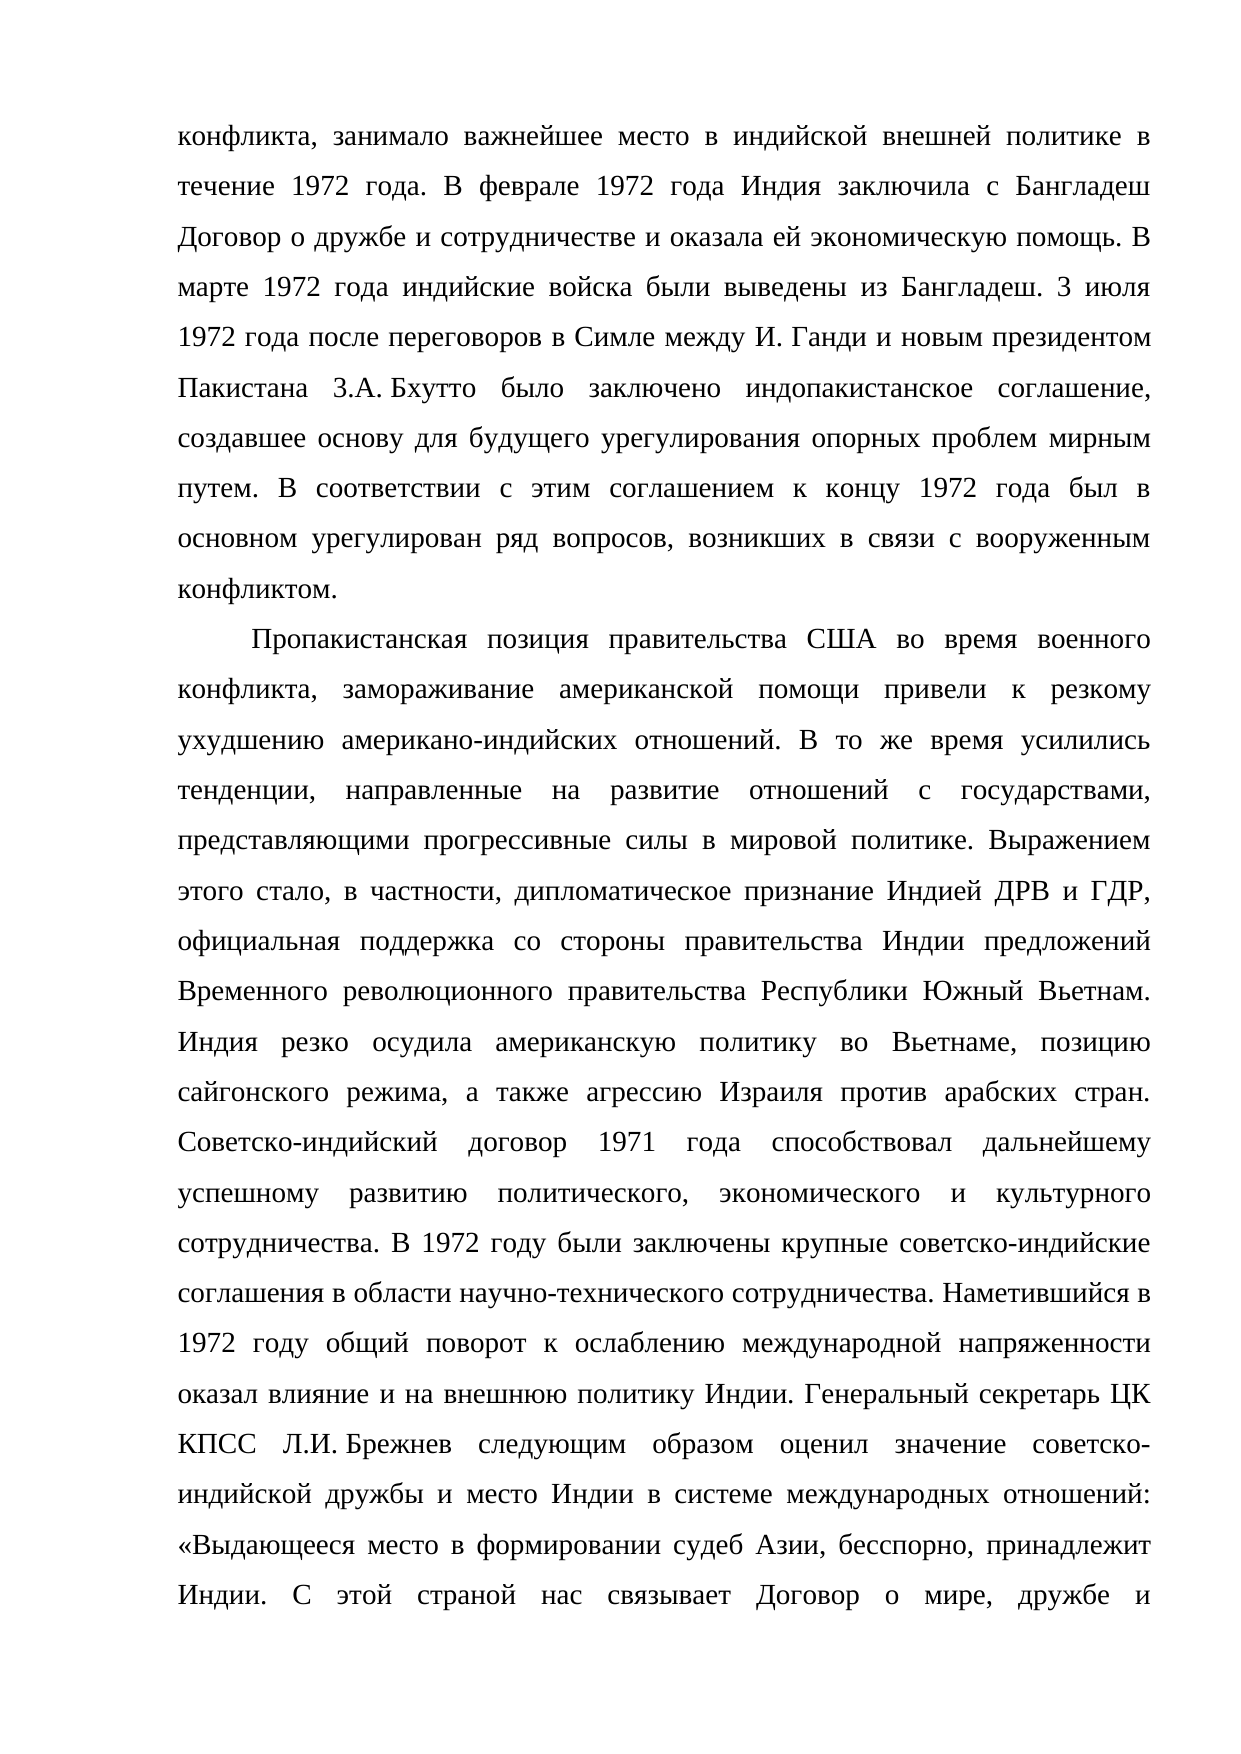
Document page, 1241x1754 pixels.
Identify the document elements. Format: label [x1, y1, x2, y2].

text [177, 621, 1152, 1611]
text [177, 118, 1152, 604]
